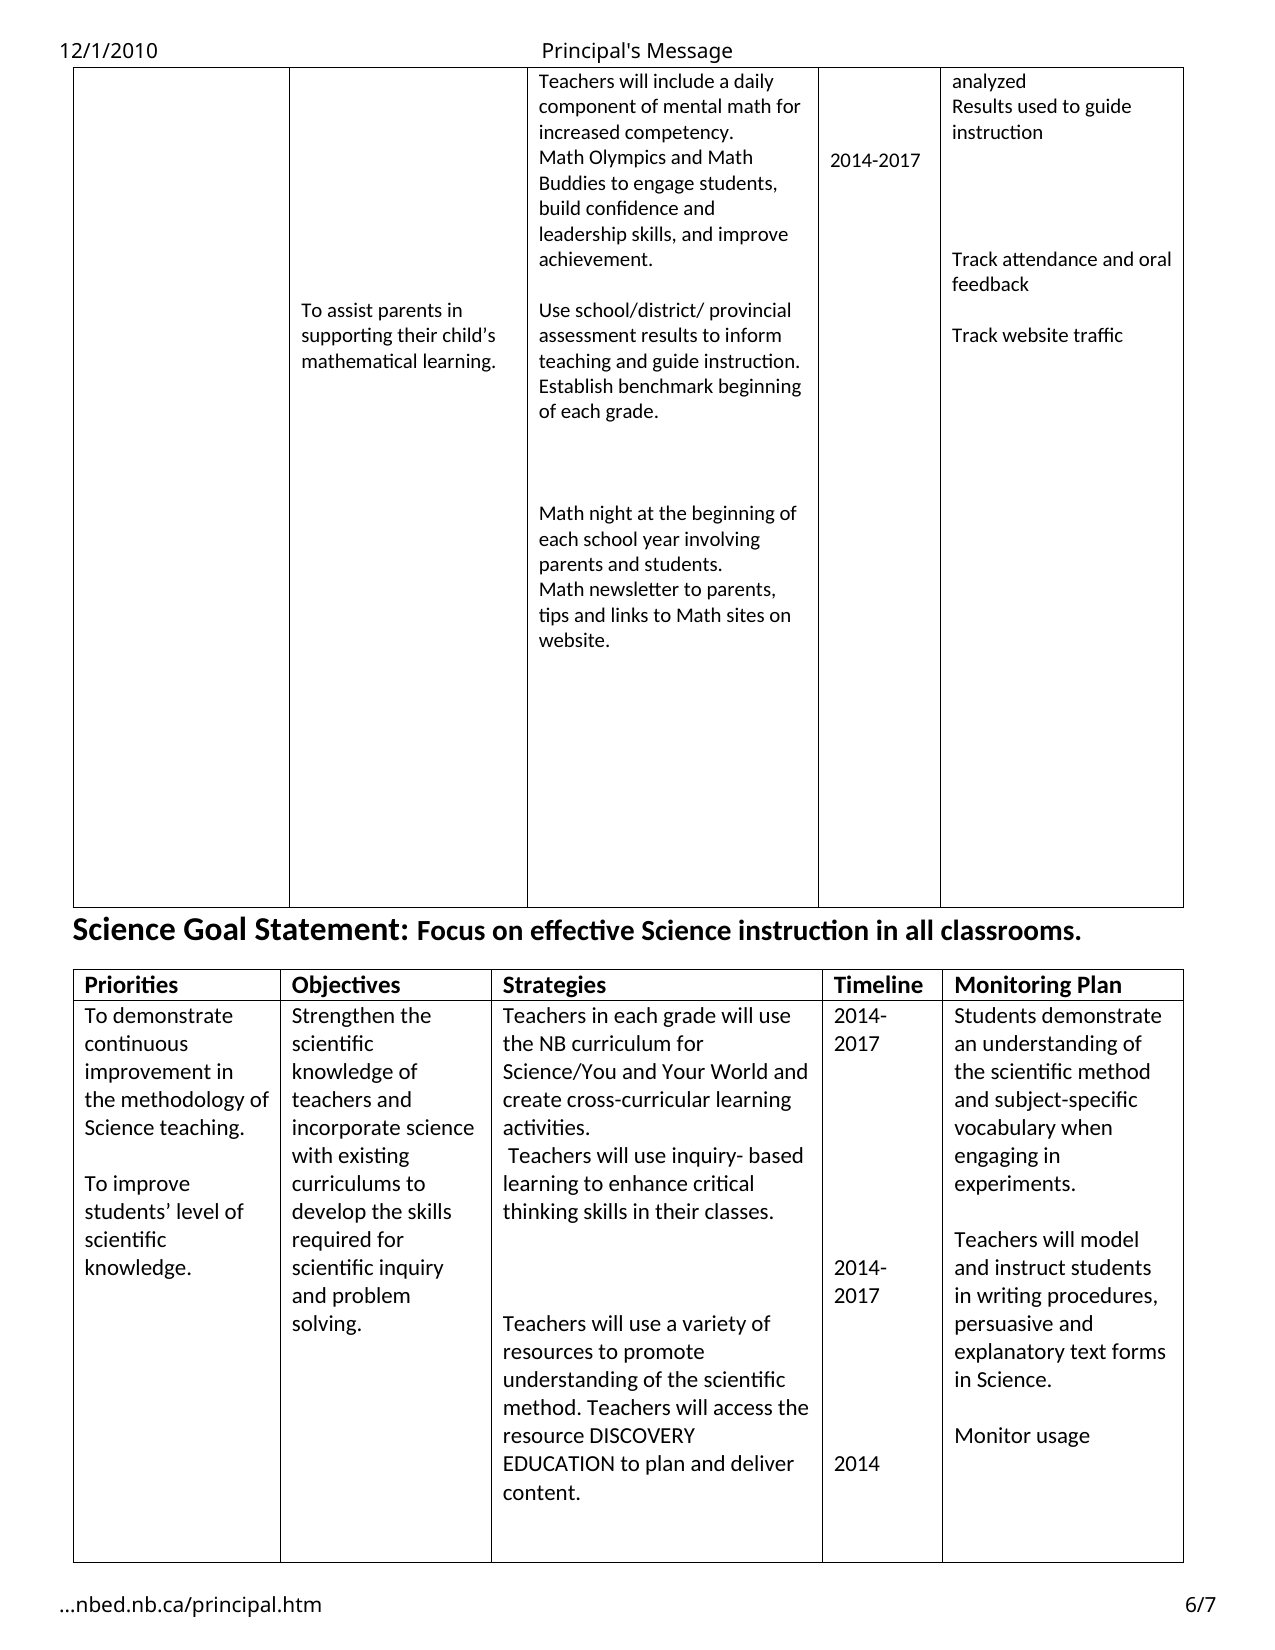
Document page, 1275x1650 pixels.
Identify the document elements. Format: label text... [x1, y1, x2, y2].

table_header Timeline [823, 970, 942, 1000]
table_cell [74, 1001, 280, 1562]
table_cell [492, 1001, 822, 1562]
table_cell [281, 1001, 491, 1562]
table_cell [823, 1001, 942, 1562]
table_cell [941, 68, 1183, 907]
table_header Objectives [281, 970, 491, 1000]
table_header Strategies [492, 970, 822, 1000]
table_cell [528, 68, 818, 907]
table_header Priorities [74, 970, 280, 1000]
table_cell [290, 68, 527, 907]
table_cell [943, 1001, 1183, 1562]
table_header Monitoring Plan [943, 970, 1183, 1000]
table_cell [74, 68, 289, 907]
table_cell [819, 68, 940, 907]
text Science Goal Statement: Focus on effective Science instruction in all classrooms. [72, 908, 1184, 949]
